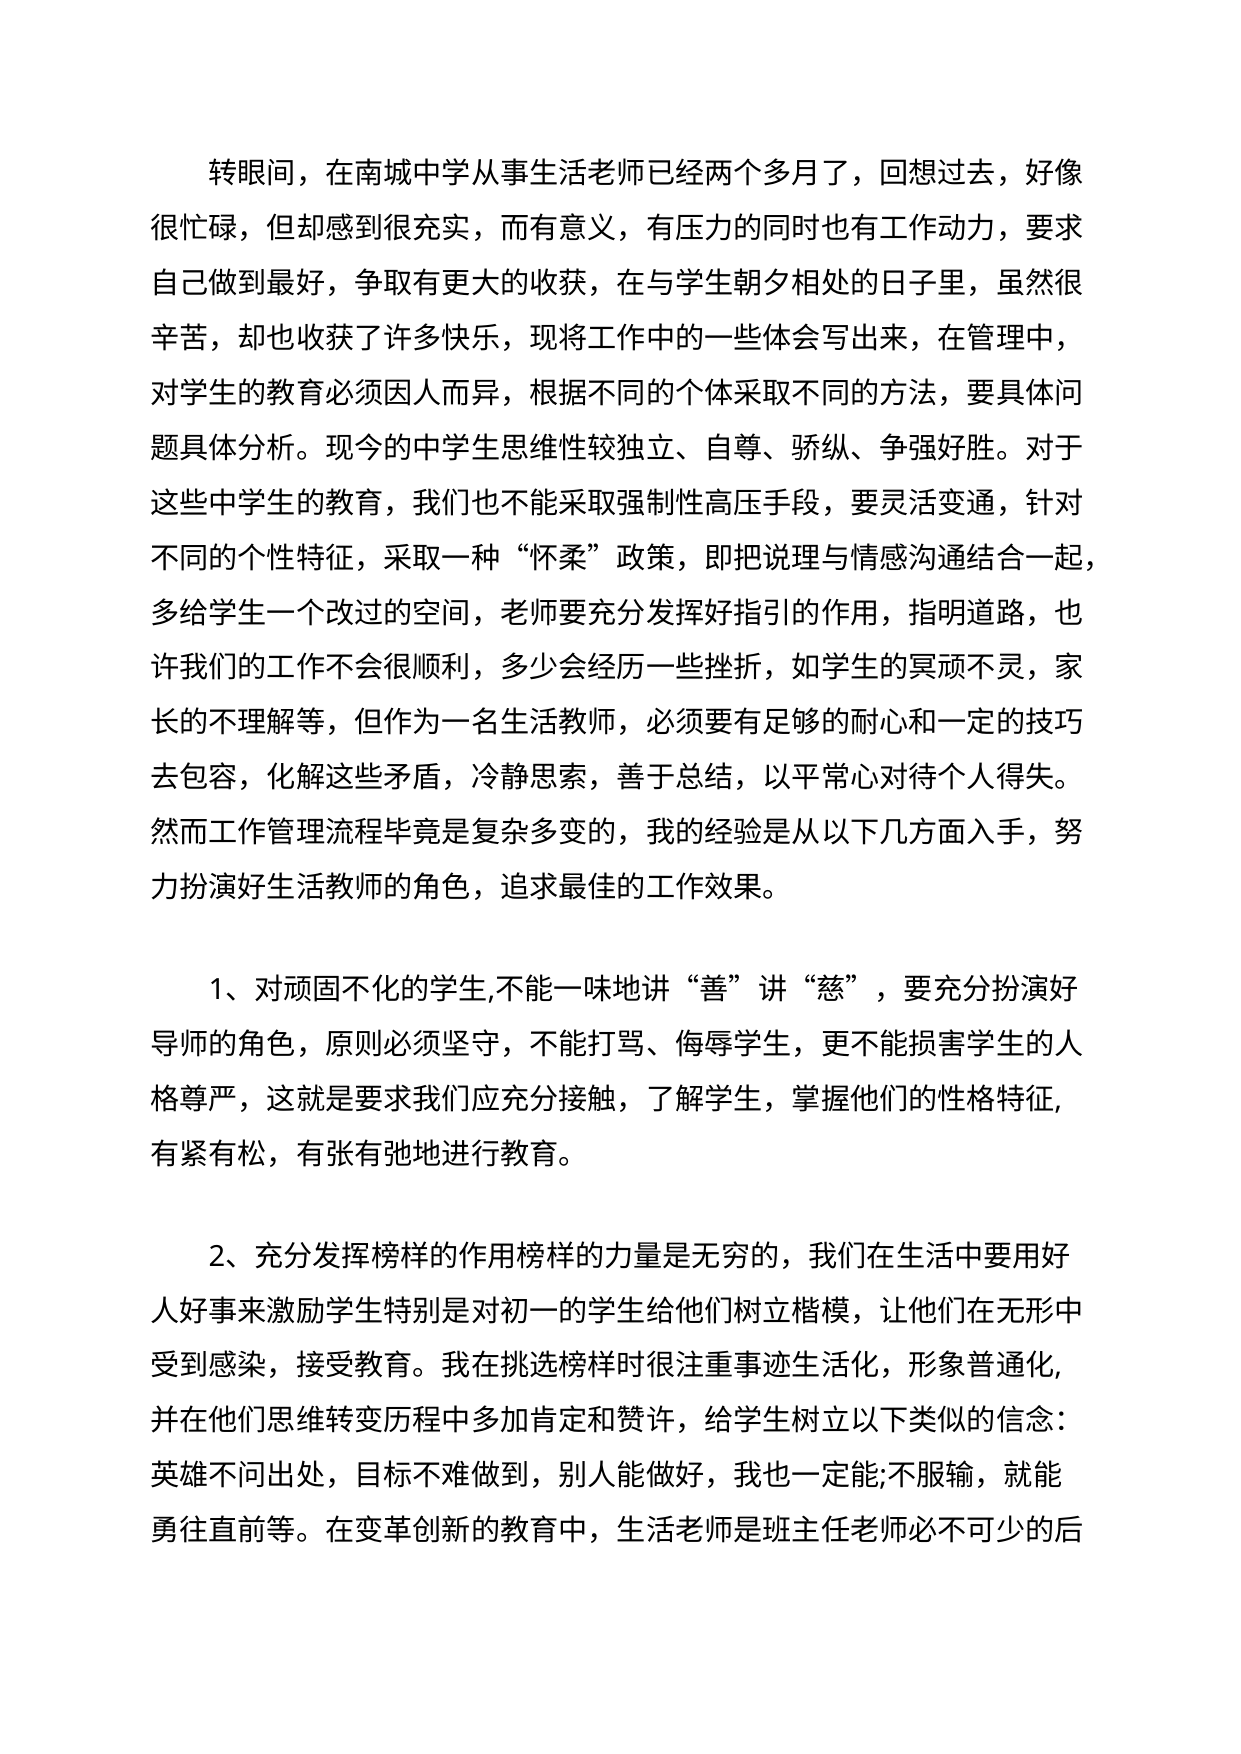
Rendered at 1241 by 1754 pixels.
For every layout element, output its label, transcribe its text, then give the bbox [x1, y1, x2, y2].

text 转眼间，在南城中学从事生活老师已经两个多月了，回想过去，好像很忙碌，但却感到很充实，而有意义，有压力的同时也有工作动力，要求自己做到最好，争取有更大的收获，在与学生朝夕相处的日子里，虽然很辛苦，却也收获了许多快乐，现将工作中的一些体会写出来，在管理中，对学生的教育必须因人而异，根据不同的个体采取不同的方法，要具体问题具体分析。现今的中学生思维性较独立、自尊、骄纵、争强好胜。对于这些中学生的教育，我们也不能采取强制性高压手段，要灵活变通，针对不同的个性特征，采取一种“怀柔”政策，即把说理与情感沟通结合一起，多给学生一个改过的空间，老师要充分发挥好指引的作用，指明道路，也许我们的工作不会很顺利，多少会经历一些挫折，如学生的冥顽不灵，家长的不理解等，但作为一名生活教师，必须要有足够的耐心和一定的技巧去包容，化解这些矛盾，冷静思索，善于总结，以平常心对待个人得失。然而工作管理流程毕竟是复杂多变的，我的经验是从以下几方面入手，努力扮演好生活教师的角色，追求最佳的工作效果。 [150, 150, 1090, 906]
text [150, 1232, 1090, 1549]
text 1、对顽固不化的学生,不能一味地讲“善”讲“慈”，要充分扮演好导师的角色，原则必须坚守，不能打骂、侮辱学生，更不能损害学生的人格尊严，这就是要求我们应充分接触，了解学生，掌握他们的性格特征,有紧有松，有张有弛地进行教育。 [150, 965, 1090, 1173]
